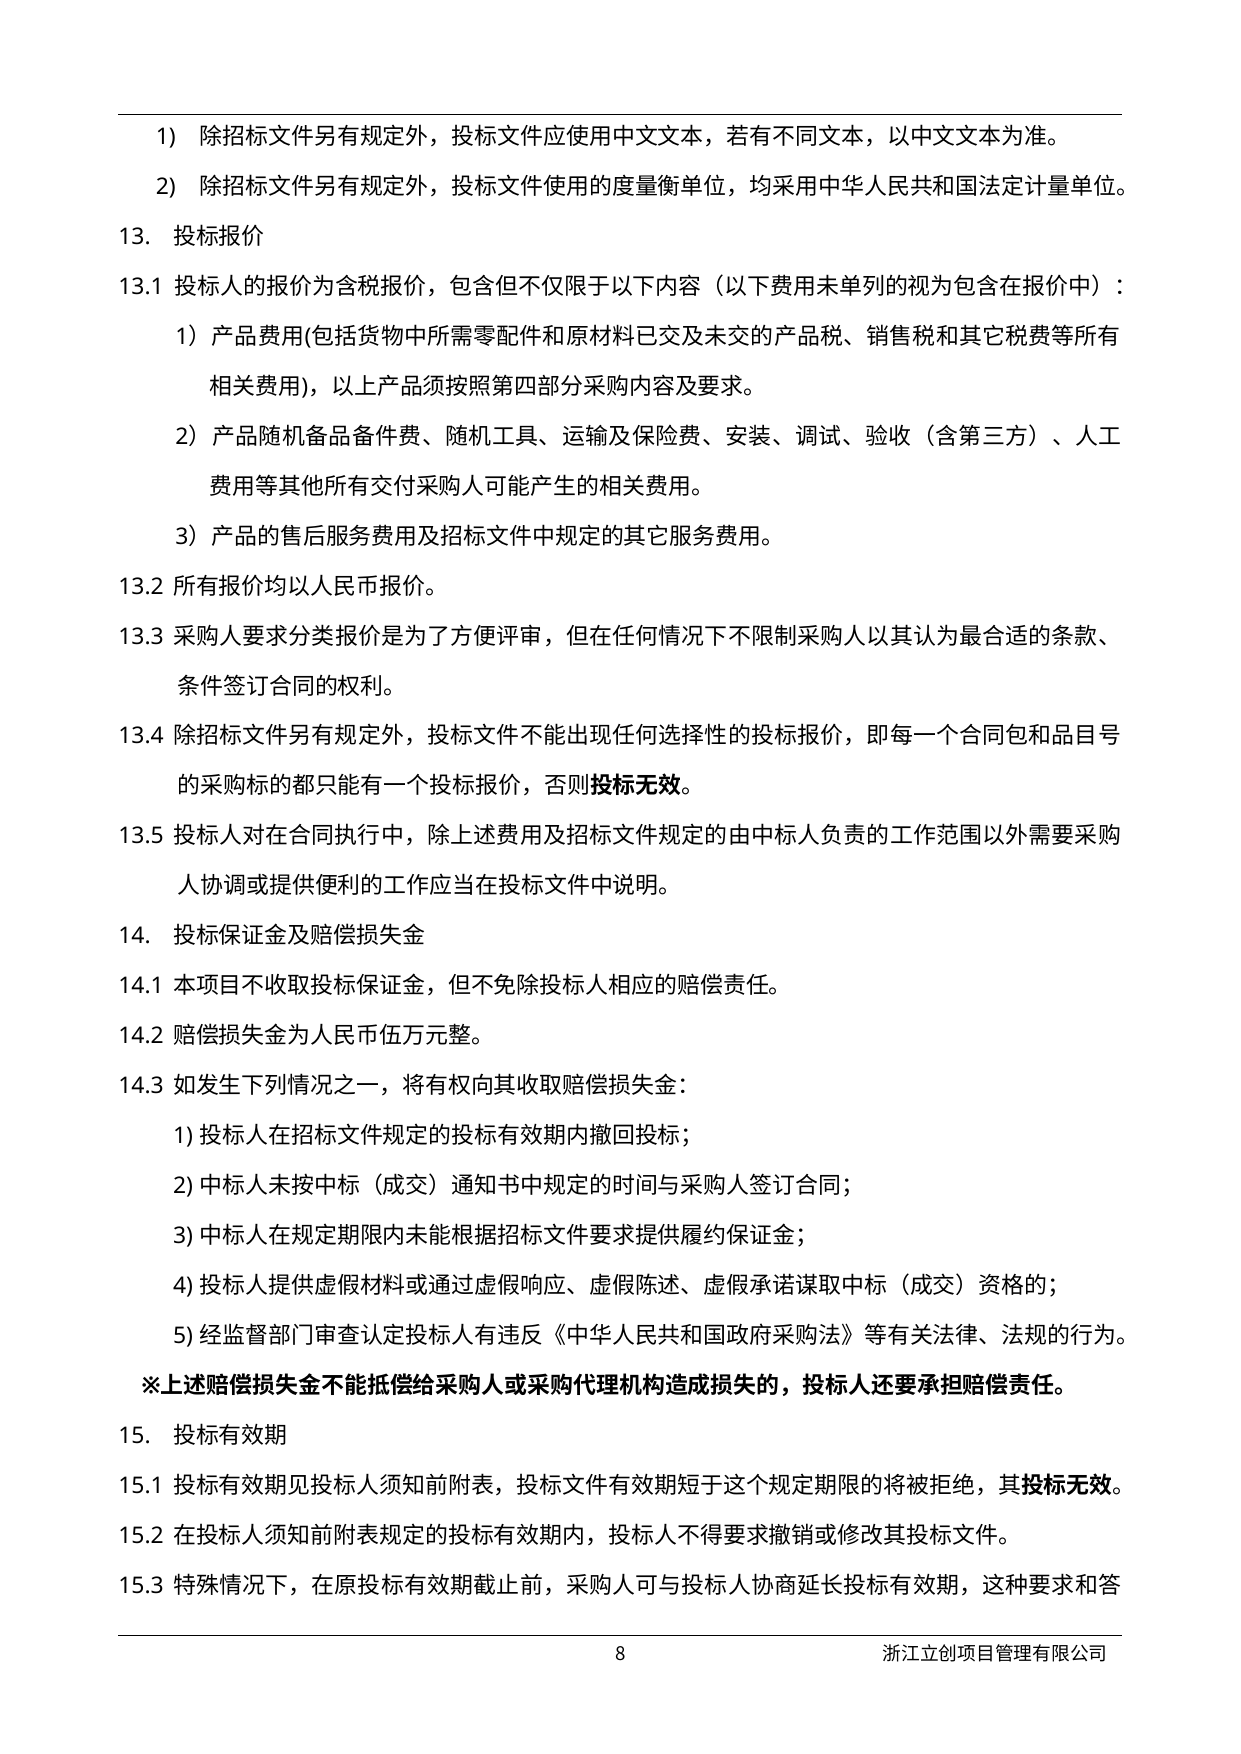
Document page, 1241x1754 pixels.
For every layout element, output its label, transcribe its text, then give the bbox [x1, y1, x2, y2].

list 投标人的报价为含税报价，包含但不仅限于以下内容（以下费用未单列的视为包含在报价中）： [118, 268, 1122, 301]
list 投标人在招标文件规定的投标有效期内撤回投标； [173, 1117, 1122, 1150]
list 中标人在规定期限内未能根据招标文件要求提供履约保证金； [173, 1217, 1122, 1250]
list 投标保证金及赔偿损失金 [118, 917, 1122, 950]
list 所有报价均以人民币报价。 [118, 568, 1122, 601]
list 投标人对在合同执行中，除上述费用及招标文件规定的由中标人负责的工作范围以外需要采购人协调或提供便利的工作应当在投标文件中说明。 [118, 817, 1122, 900]
list 如发生下列情况之一，将有权向其收取赔偿损失金： [118, 1067, 1122, 1100]
list 本项目不收取投标保证金，但不免除投标人相应的赔偿责任。 [118, 967, 1122, 1000]
list 除招标文件另有规定外，投标文件应使用中文文本，若有不同文本，以中文文本为准。 [156, 118, 1122, 151]
list 除招标文件另有规定外，投标文件使用的度量衡单位，均采用中华人民共和国法定计量单位。 [156, 168, 1122, 201]
list 采购人要求分类报价是为了方便评审，但在任何情况下不限制采购人以其认为最合适的条款、条件签订合同的权利。 [118, 618, 1122, 701]
text 3）产品的售后服务费用及招标文件中规定的其它服务费用。 [175, 518, 1122, 551]
text 2）产品随机备品备件费、随机工具、运输及保险费、安装、调试、验收（含第三方）、人工费用等其他所有交付采购人可能产生的相关费用。 [175, 418, 1122, 501]
list 赔偿损失金为人民币伍万元整。 [118, 1017, 1122, 1050]
list 在投标人须知前附表规定的投标有效期内，投标人不得要求撤销或修改其投标文件。 [118, 1517, 1122, 1550]
list 投标人提供虚假材料或通过虚假响应、虚假陈述、虚假承诺谋取中标（成交）资格的； [173, 1267, 1122, 1300]
text ※上述赔偿损失金不能抵偿给采购人或采购代理机构造成损失的，投标人还要承担赔偿责任。 [118, 1367, 1122, 1400]
list 投标有效期见投标人须知前附表，投标文件有效期短于这个规定期限的将被拒绝，其投标无效。 [118, 1467, 1122, 1500]
list 除招标文件另有规定外，投标文件不能出现任何选择性的投标报价，即每一个合同包和品目号的采购标的都只能有一个投标报价，否则投标无效。 [118, 717, 1122, 801]
list 经监督部门审查认定投标人有违反《中华人民共和国政府采购法》等有关法律、法规的行为。 [173, 1317, 1122, 1350]
text 1）产品费用(包括货物中所需零配件和原材料已交及未交的产品税、销售税和其它税费等所有相关费用)，以上产品须按照第四部分采购内容及要求。 [175, 318, 1122, 401]
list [118, 1567, 1122, 1600]
list 投标有效期 [118, 1417, 1122, 1450]
list 中标人未按中标（成交）通知书中规定的时间与采购人签订合同； [173, 1167, 1122, 1200]
list 投标报价 [118, 218, 1122, 251]
